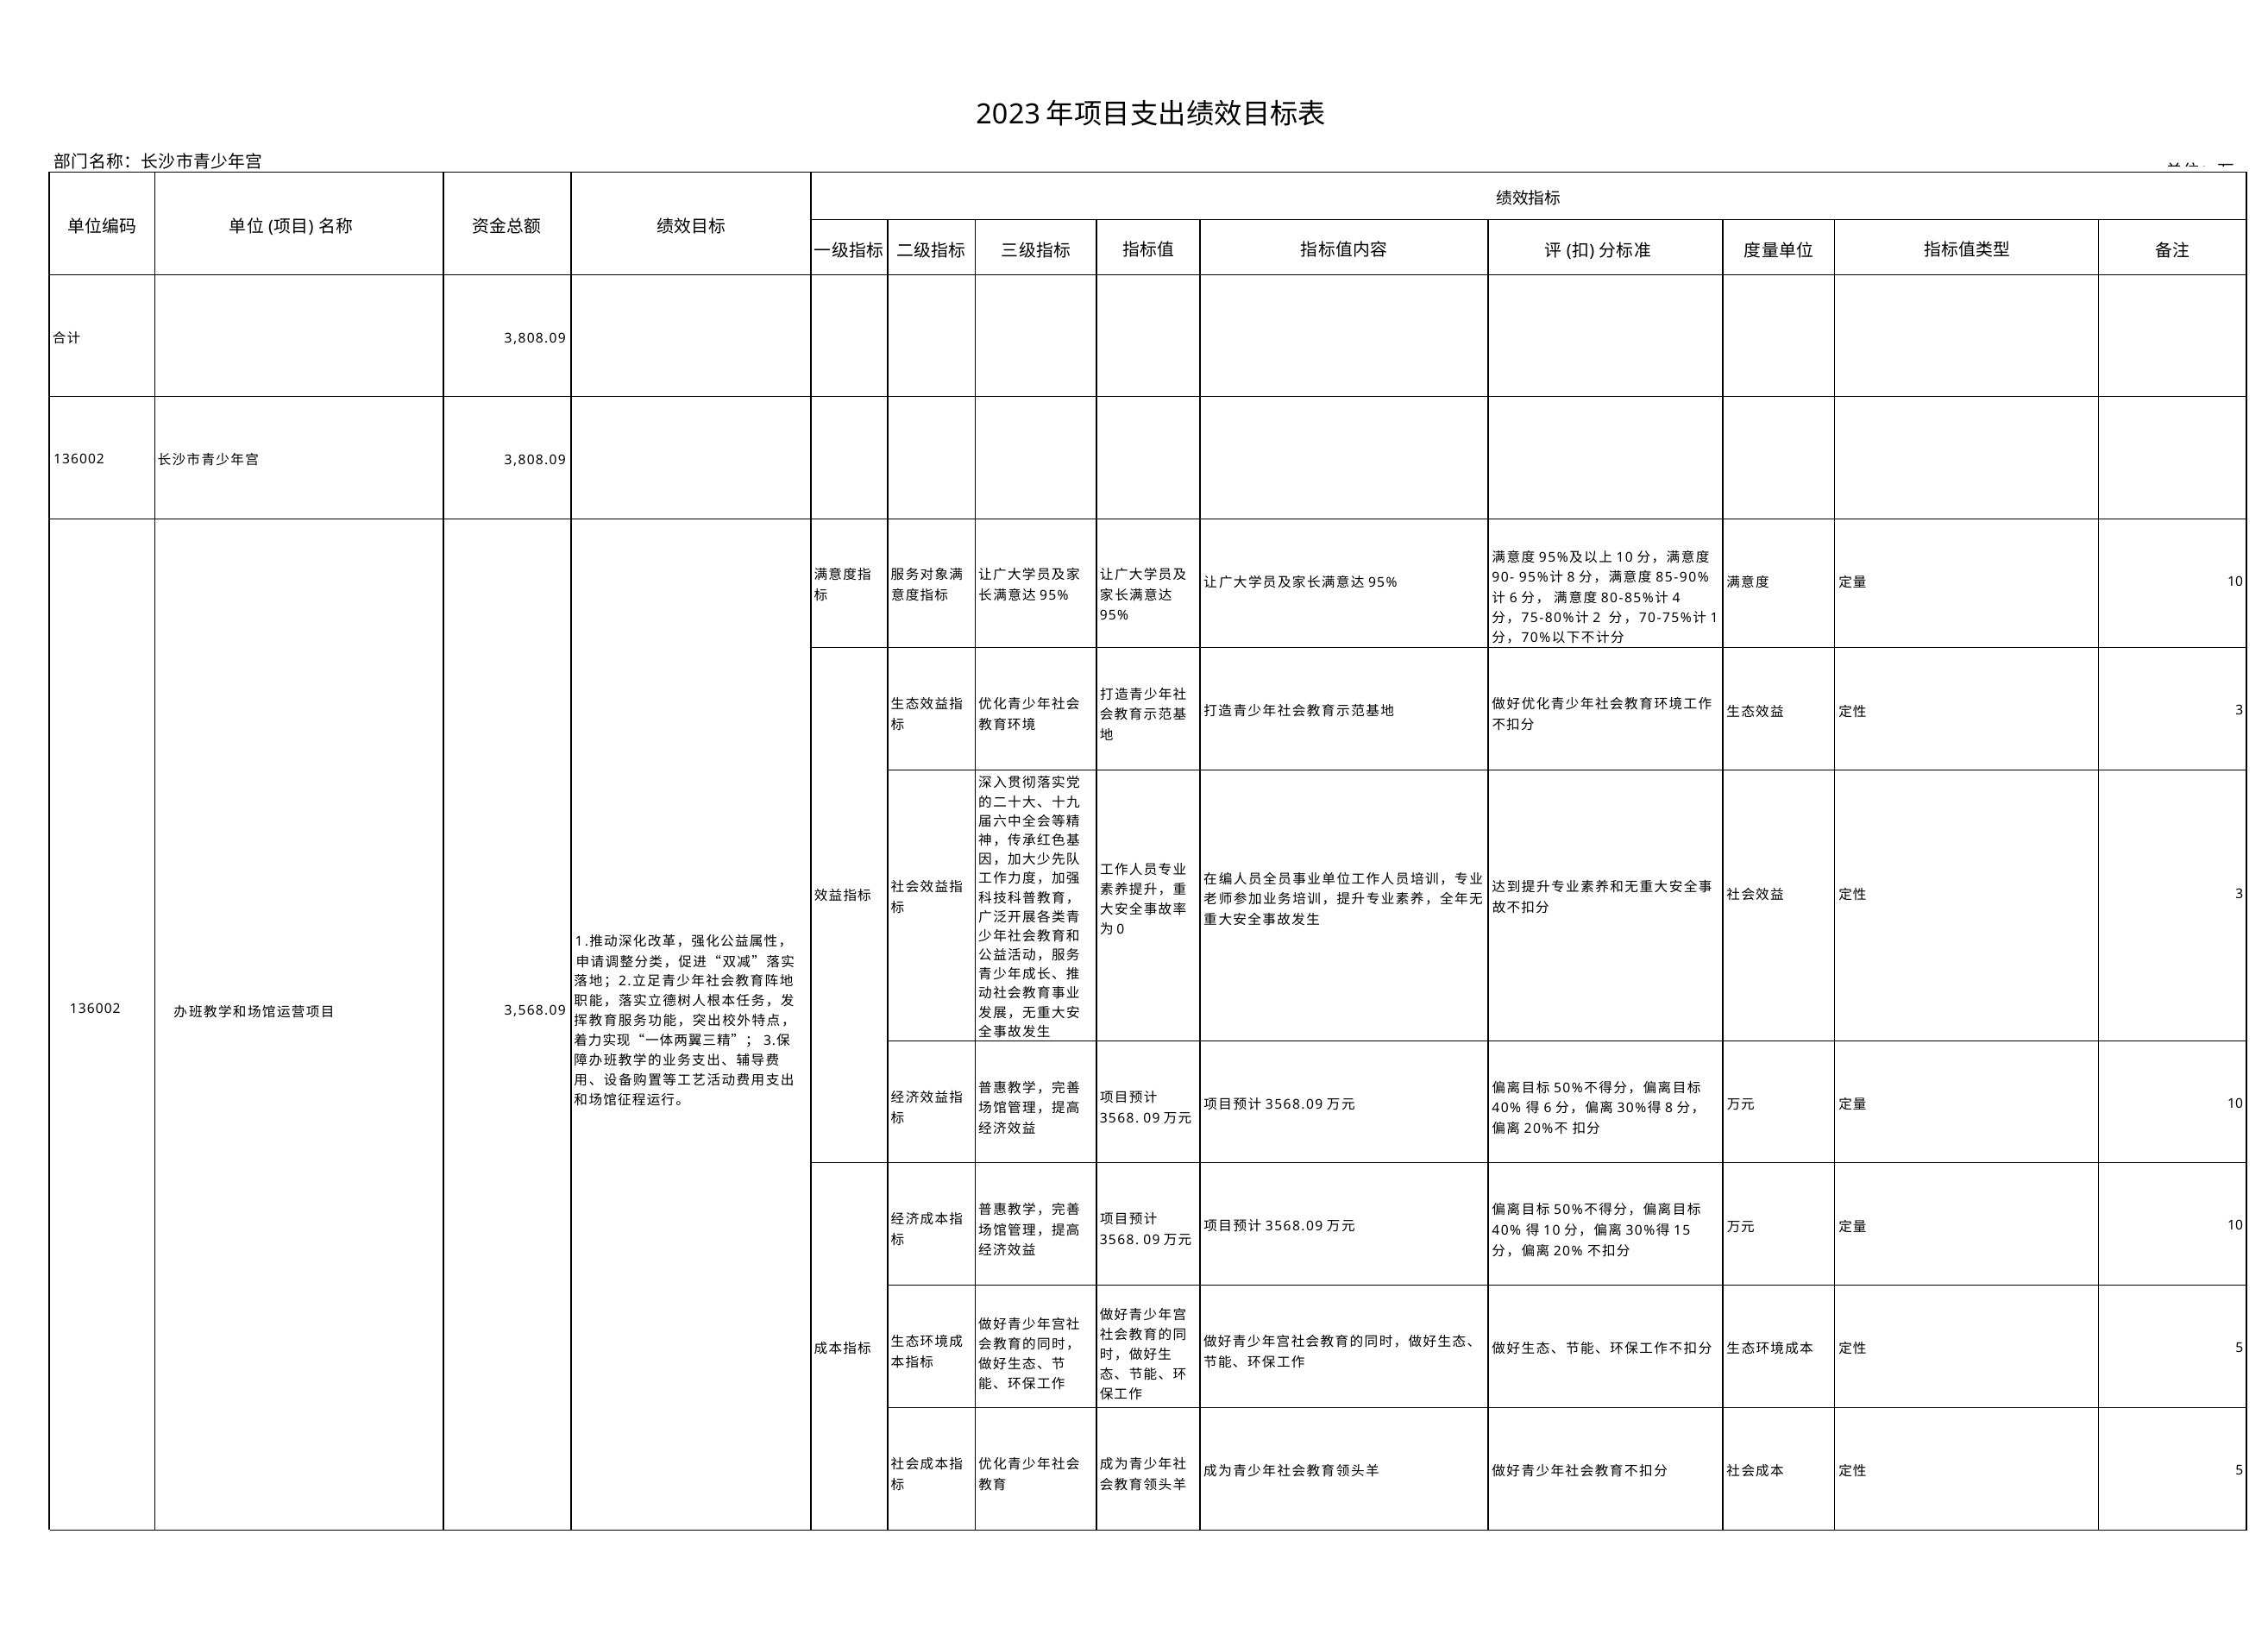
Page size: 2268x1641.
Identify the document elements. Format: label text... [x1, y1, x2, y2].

table_cell [572, 275, 810, 396]
table_cell [976, 275, 1096, 396]
table_cell 万元 [1724, 1041, 1834, 1162]
table_header 单位编码 [50, 173, 154, 274]
table_cell 3,808.09 [444, 397, 570, 519]
table_cell 让广大学员及 家长满意达95% [1097, 519, 1199, 647]
table_cell [1097, 397, 1199, 519]
table_cell [889, 275, 975, 396]
table_cell 生态环境成本 [1724, 1286, 1834, 1407]
table_cell 项目预计3568.09万元 [1201, 1163, 1487, 1285]
table_cell 定量 [1835, 1041, 2098, 1162]
table_cell 3 [2099, 648, 2246, 770]
table_cell 二级指标 [889, 220, 975, 274]
table_cell 经济效益指 标 [889, 1041, 975, 1162]
table_cell 指标值类型 [1835, 220, 2098, 274]
table_cell 3,568.09 [444, 519, 570, 1530]
table_cell 做好青少年宫社会教育的同时，做好生态、 节能、环保工作 [1201, 1286, 1487, 1407]
table_cell 达到提升专业素养和无重大安全事 故不扣分 [1489, 770, 1722, 1041]
table_cell 做好青少年宫社 会教育的同时， 做好生态、节 能、环保工作 [976, 1286, 1096, 1407]
table_cell 3 [2099, 770, 2246, 1041]
table_cell 生态效益 [1724, 648, 1834, 770]
table_cell [1489, 397, 1722, 519]
text 部门名称：长沙市青少年宫 [53, 151, 2248, 172]
table_cell 定性 [1835, 1286, 2098, 1407]
table_cell [2099, 275, 2246, 396]
table_cell 成本指标 [812, 1163, 887, 1530]
table_cell 定性 [1835, 648, 2098, 770]
table_header 单位 (项目) 名称 [155, 173, 443, 274]
table_cell 度量单位 [1724, 220, 1834, 274]
table_cell 优化青少年社会 教育 [976, 1408, 1096, 1530]
table_cell 10 [2099, 1041, 2246, 1162]
table_cell 项目预计3568.09万元 [1201, 1041, 1487, 1162]
table_cell 满意度 [1724, 519, 1834, 647]
table_cell [812, 275, 887, 396]
table_cell 10 [2099, 1163, 2246, 1285]
table_cell [1489, 275, 1722, 396]
table_cell 优化青少年社会 教育环境 [976, 648, 1096, 770]
table_cell 经济成本指 标 [889, 1163, 975, 1285]
table_cell 打造青少年社会教育示范基地 [1201, 648, 1487, 770]
table_cell 普惠教学，完善 场馆管理，提高 经济效益 [976, 1041, 1096, 1162]
table_cell [1201, 397, 1487, 519]
table_cell 指标值内容 [1201, 220, 1487, 274]
table_cell 定性 [1835, 1408, 2098, 1530]
table_header 绩效目标 [572, 173, 810, 274]
table_cell 生态环境成 本指标 [889, 1286, 975, 1407]
table_cell 让广大学员及家 长满意达95% [976, 519, 1096, 647]
table_cell 深入贯彻落实党 的二十大、十九 届六中全会等精 神，传承红色基 因，加大少先队 工作力度，加强 科技科普教育， 广泛开展各类青 少年社会教育和 公益活动，服务 青少年成长、推 动社会教育事业 发展，无重大安 全事故发生 [976, 770, 1096, 1041]
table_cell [572, 519, 810, 1530]
table_cell 定性 [1835, 770, 2098, 1041]
table_cell 服务对象满 意度指标 [889, 519, 975, 647]
table_cell [889, 397, 975, 519]
table_cell 生态效益指 标 [889, 648, 975, 770]
table_cell 在编人员全员事业单位工作人员培训，专业 老师参加业务培训，提升专业素养，全年无 重大安全事故发生 [1201, 770, 1487, 1041]
table_cell 做好生态、节能、环保工作不扣分 [1489, 1286, 1722, 1407]
table_cell 社会成本指 标 [889, 1408, 975, 1530]
table_cell 合计 [50, 275, 154, 396]
table_cell 社会效益 [1724, 770, 1834, 1041]
table_cell [976, 397, 1096, 519]
table_cell 长沙市青少年宫 [155, 397, 443, 519]
table_cell 三级指标 [976, 220, 1096, 274]
table_cell 普惠教学，完善 场馆管理，提高 经济效益 [976, 1163, 1096, 1285]
table_cell 成为青少年社 会教育领头羊 [1097, 1408, 1199, 1530]
table_cell 打造青少年社 会教育示范基 地 [1097, 648, 1199, 770]
table_cell 做好优化青少年社会教育环境工作 不扣分 [1489, 648, 1722, 770]
table_cell 偏离目标50%不得分，偏离目标40% 得10分，偏离30%得15分，偏离20% 不扣分 [1489, 1163, 1722, 1285]
table_cell 指标值 [1097, 220, 1199, 274]
table_cell 10 [2099, 519, 2246, 647]
table_header 资金总额 [444, 173, 570, 274]
table_cell 定量 [1835, 519, 2098, 647]
table_cell [1835, 275, 2098, 396]
table_cell 5 [2099, 1286, 2246, 1407]
text 2023年项目支出绩效目标表 [976, 99, 2248, 130]
table_cell 满意度指 标 [812, 519, 887, 647]
table_cell [155, 275, 443, 396]
table_cell 做好青少年宫 社会教育的同 时，做好生 态、节能、环 保工作 [1097, 1286, 1199, 1407]
table_cell 备注 [2099, 220, 2246, 274]
table_cell [1724, 397, 1834, 519]
table_cell 满意度95%及以上10分，满意度90- 95%计8分，满意度85-90%计6分， 满意度80-85%计4分，75-80%计2 分，70-75%计1分，70%以下不计分 [1489, 519, 1722, 647]
table_cell 项目预计3568. 09万元 [1097, 1163, 1199, 1285]
table_cell 定量 [1835, 1163, 2098, 1285]
table_cell [1201, 275, 1487, 396]
table_cell 136002 [50, 519, 154, 1530]
table_cell 3,808.09 [444, 275, 570, 396]
table_cell 社会效益指 标 [889, 770, 975, 1041]
table_cell 偏离目标50%不得分，偏离目标40% 得6分，偏离30%得8分，偏离20%不 扣分 [1489, 1041, 1722, 1162]
table_cell 让广大学员及家长满意达95% [1201, 519, 1487, 647]
table_cell [2099, 397, 2246, 519]
table_cell 办班教学和场馆运营项目 [155, 519, 443, 1530]
table_cell 社会成本 [1724, 1408, 1834, 1530]
table_cell 一级指标 [812, 220, 887, 274]
table_header 绩效指标 [812, 173, 2246, 219]
table_cell 5 [2099, 1408, 2246, 1530]
table_cell [1097, 275, 1199, 396]
table_cell 项目预计3568. 09万元 [1097, 1041, 1199, 1162]
table_cell [572, 397, 810, 519]
table_cell [1835, 397, 2098, 519]
table_cell [1724, 275, 1834, 396]
table_cell 做好青少年社会教育不扣分 [1489, 1408, 1722, 1530]
table_cell 评 (扣) 分标准 [1489, 220, 1722, 274]
table_cell 136002 [50, 397, 154, 519]
table_cell [812, 397, 887, 519]
table_cell 成为青少年社会教育领头羊 [1201, 1408, 1487, 1530]
table_cell 效益指标 [812, 648, 887, 1162]
table_cell 工作人员专业 素养提升，重 大安全事故率 为0 [1097, 770, 1199, 1041]
table_cell 万元 [1724, 1163, 1834, 1285]
